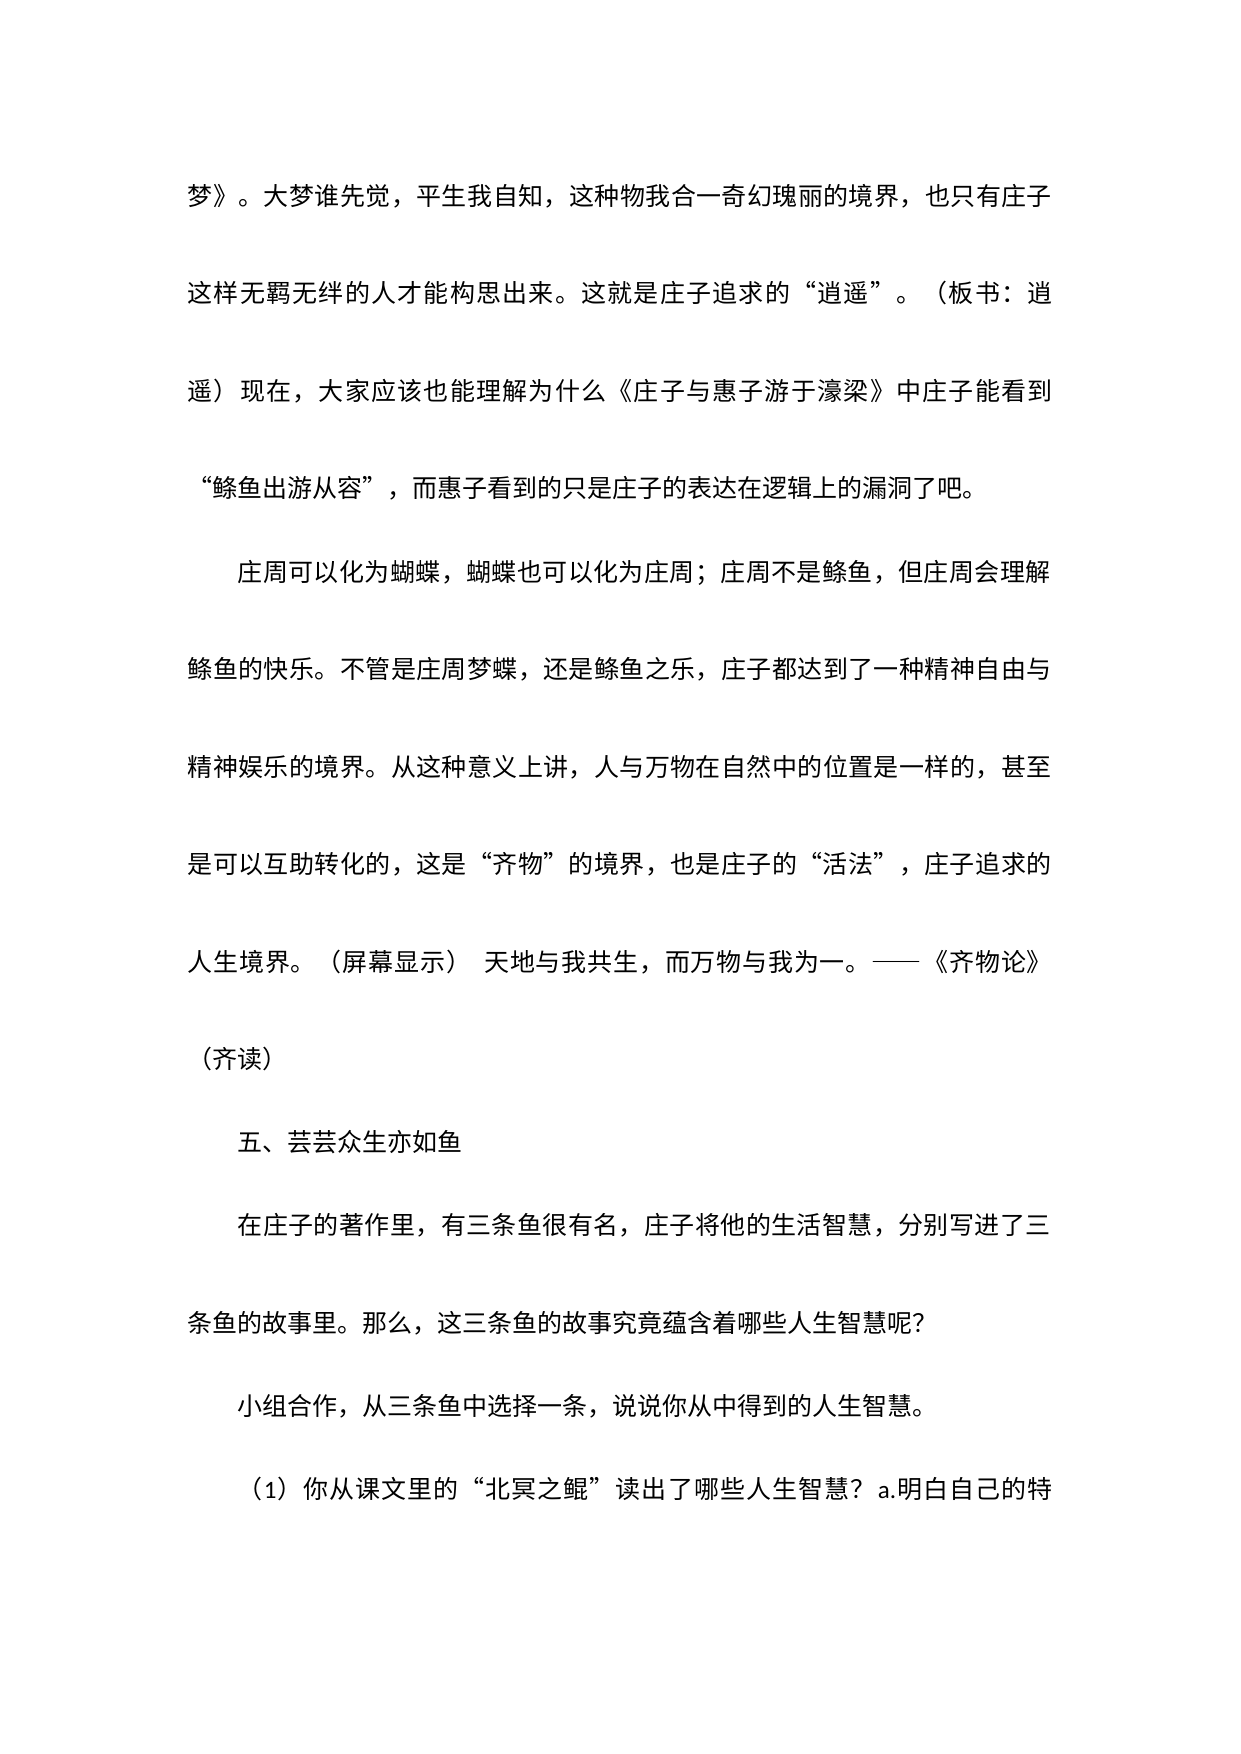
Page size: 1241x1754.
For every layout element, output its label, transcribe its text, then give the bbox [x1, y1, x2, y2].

list 小组合作，从三条鱼中选择一条，说说你从中得到的人生智慧。 [187, 1372, 1053, 1437]
list 庄周可以化为蝴蝶，蝴蝶也可以化为庄周；庄周不是鲦鱼，但庄周会理解鲦鱼的快乐。不管是庄周梦蝶，还是鲦鱼之乐，庄子都达到了一种精神自由与精神娱乐的境界。从这种意义上讲，人与万物在自然中的位置是一样的，甚至是可以互助转化的，这是“齐物”的境界，也是庄子的“活法”，庄子追求的人生境界。（屏幕显示） 天地与我共生，而万物与我为一。——《齐物论》（齐读） [187, 538, 1053, 1090]
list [187, 162, 1053, 519]
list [187, 1455, 1053, 1520]
list 在庄子的著作里，有三条鱼很有名，庄子将他的生活智慧，分别写进了三条鱼的故事里。那么，这三条鱼的故事究竟蕴含着哪些人生智慧呢？ [187, 1191, 1053, 1354]
list 五、芸芸众生亦如鱼 [187, 1108, 1053, 1173]
